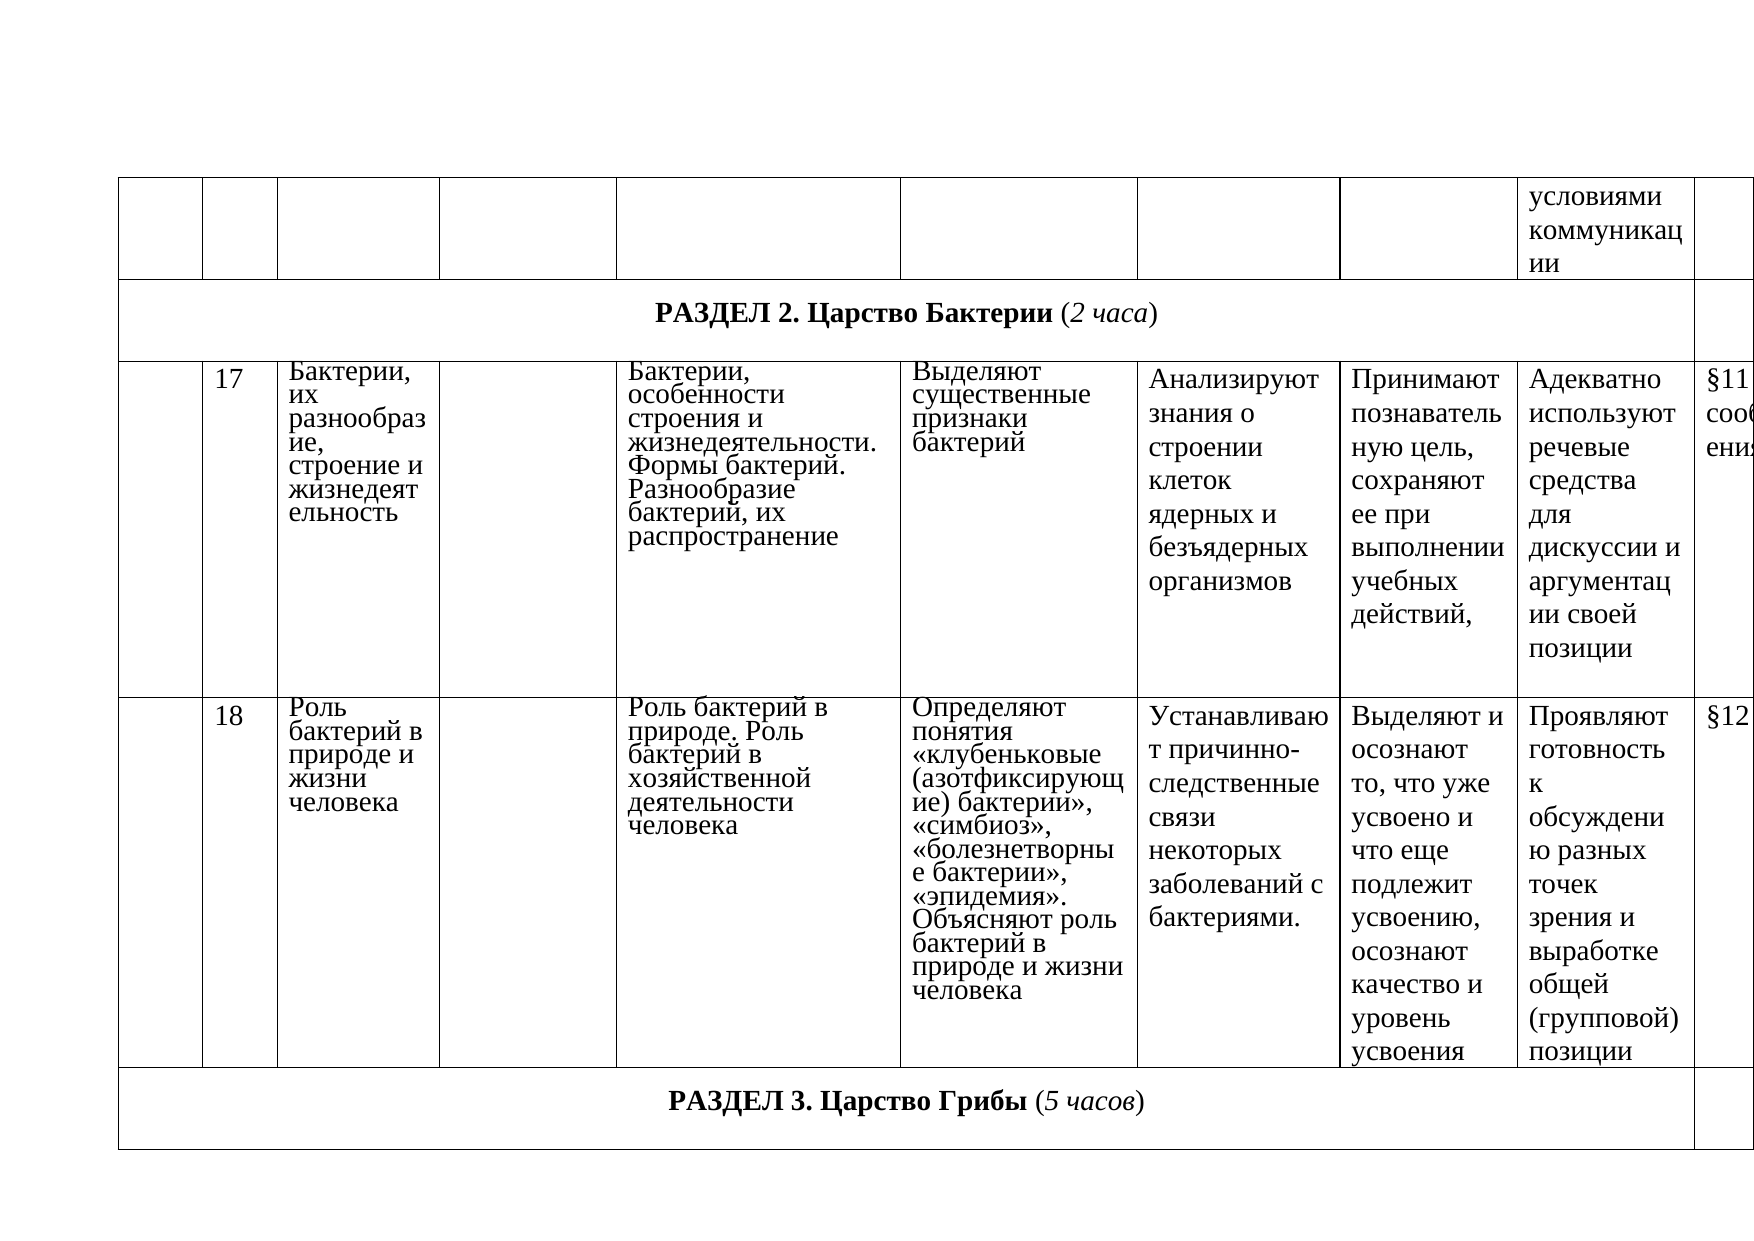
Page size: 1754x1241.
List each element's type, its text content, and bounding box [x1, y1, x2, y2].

table_cell [119, 698, 202, 1067]
table_cell [1695, 178, 1753, 279]
table_cell Определяют понятия «клубеньковые (азотфиксирующие) бактерии», «симбиоз», «болезнетворные бактерии», «эпидемия». Объясняют роль бактерий в природе и жизни человека [901, 698, 1137, 1067]
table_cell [617, 178, 900, 279]
table_cell Роль бактерий в природе. Роль бактерий в хозяйственной деятельности человека [617, 698, 900, 1067]
table_cell §12 [1695, 698, 1753, 1067]
table_cell Роль бактерий в природе и жизни человека [278, 698, 439, 1067]
table_cell [440, 698, 616, 1067]
table_cell 16 [203, 178, 277, 279]
table_cell [119, 178, 202, 279]
table_cell [119, 362, 202, 697]
table_cell [440, 362, 616, 697]
table_cell РАЗДЕЛ 3. Царство Грибы (5 часов) [119, 1068, 1694, 1149]
table_cell Раздел 2. Царство Бактерии (2 часа) [119, 280, 1694, 361]
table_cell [901, 178, 1137, 279]
table_cell [1695, 1068, 1753, 1149]
table_cell Бактерии, их разнообразие, строение и жизнедеятельность [278, 362, 439, 697]
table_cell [1518, 178, 1694, 279]
table_cell Принимают познавательную цель, сохраняют ее при выполнении учебных действий, [1341, 362, 1517, 697]
table_cell [1695, 280, 1753, 361]
table_cell 17 [203, 362, 277, 697]
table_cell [1138, 178, 1339, 279]
table_cell Анализируют знания о строении клеток ядерных и безъядерных организмов [1138, 362, 1339, 697]
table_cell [440, 178, 616, 279]
table_cell Устанавливают причинно-следственные связи некоторых заболеваний с бактериями. [1138, 698, 1339, 1067]
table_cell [278, 178, 439, 279]
table_cell Адекватно используют речевые средства для дискуссии и аргументации своей позиции [1518, 362, 1694, 697]
table_cell §11 сообщения. [1695, 362, 1753, 697]
table_cell 18 [203, 698, 277, 1067]
table_cell Бактерии, особенности строения и жизнедеятельности. Формы бактерий. Разнообразие бактерий, их распространение [617, 362, 900, 697]
table_cell Выделяют существенные признаки бактерий [901, 362, 1137, 697]
table_cell Проявляют готовность к обсуждению разных точек зрения и выработке общей (групповой) позиции [1518, 698, 1694, 1067]
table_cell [1341, 178, 1517, 279]
table_cell Выделяют и осознают то, что уже усвоено и что еще подлежит усвоению, осознают качество и уровень усвоения [1341, 698, 1517, 1067]
